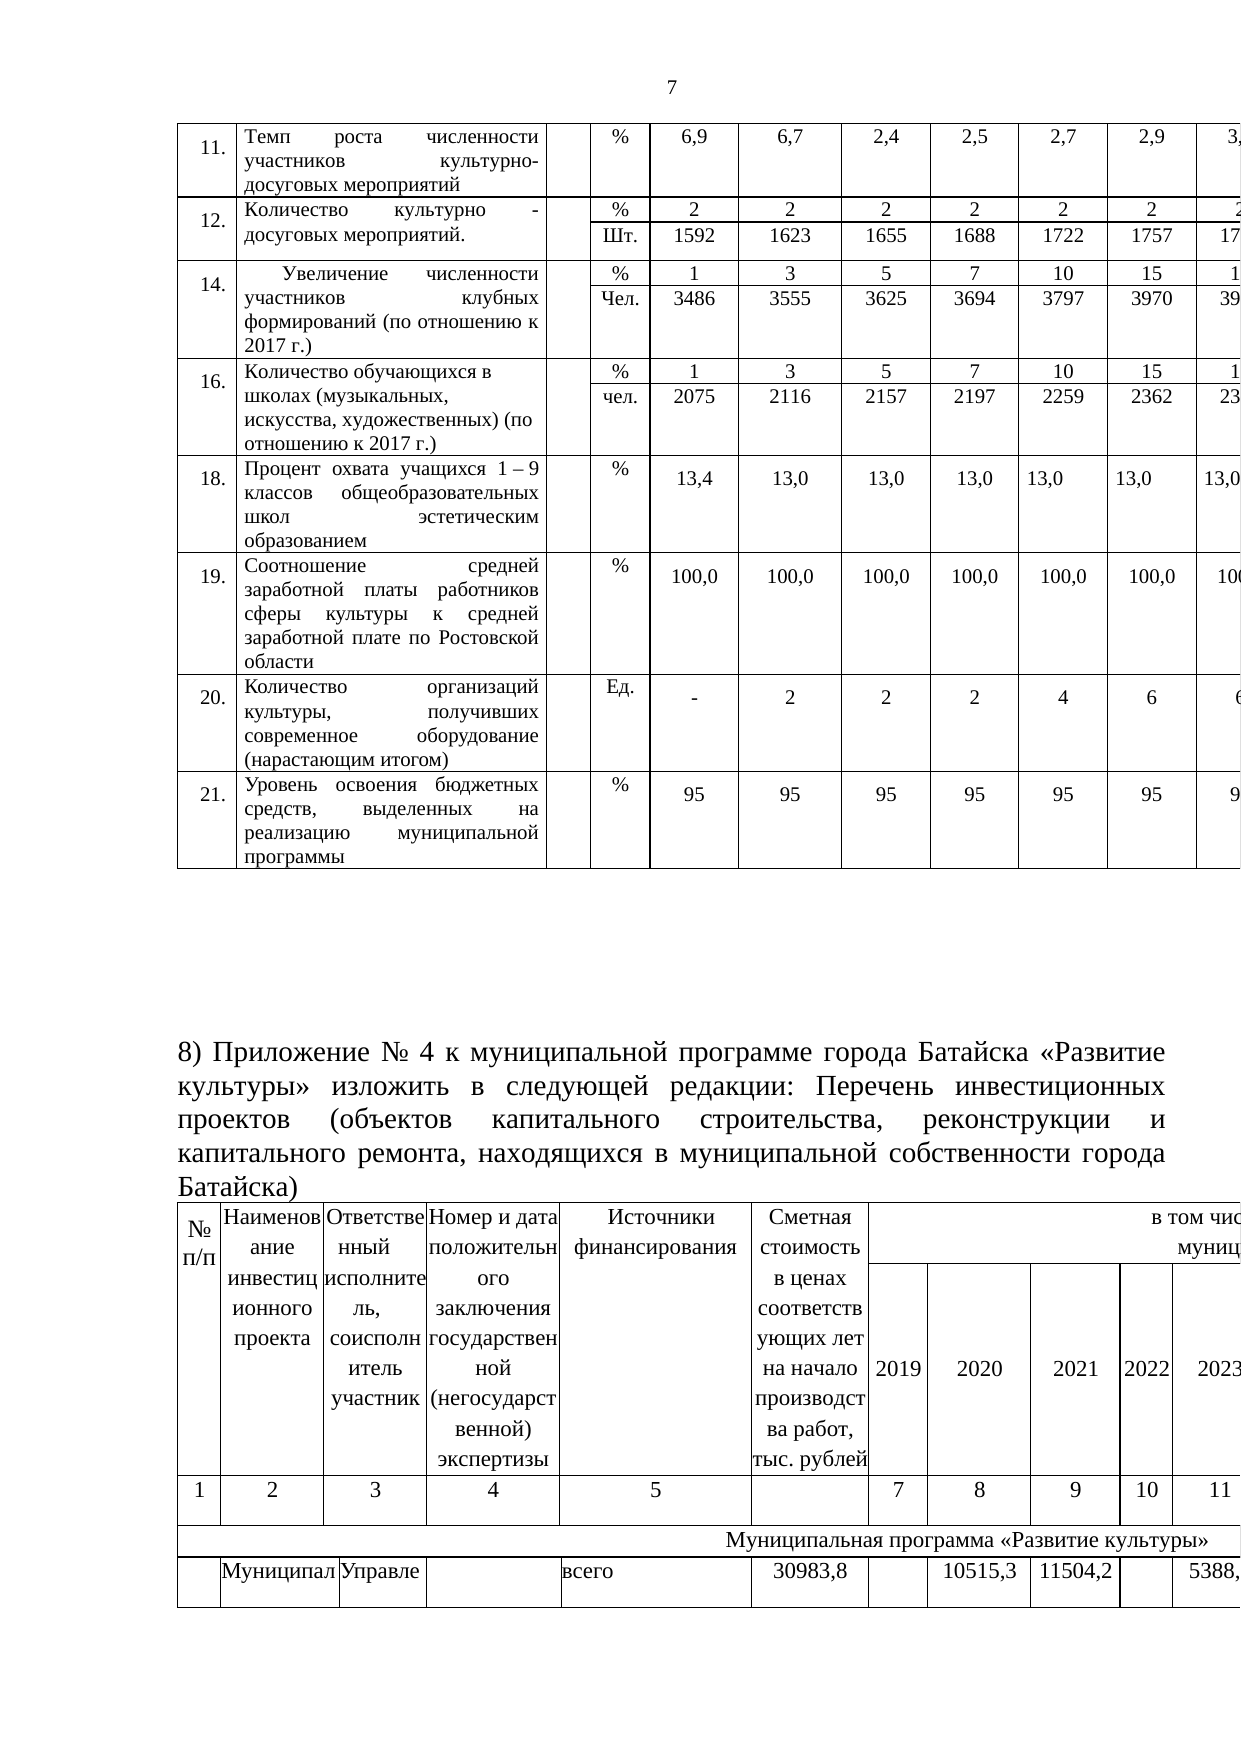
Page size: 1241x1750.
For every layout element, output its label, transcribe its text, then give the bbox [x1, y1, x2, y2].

table_cell 100,0 [651, 553, 738, 673]
table_cell 11 [1173, 1476, 1240, 1525]
table_cell % [591, 124, 649, 196]
table_cell Шт. [591, 223, 649, 260]
table_cell 3555 [739, 286, 841, 357]
table_cell [547, 675, 590, 771]
table_cell - [651, 675, 738, 771]
table_cell 100,0 [842, 553, 930, 673]
table_cell [427, 1558, 561, 1607]
table_cell 3694 [931, 286, 1018, 357]
table_cell 95 [1108, 772, 1196, 868]
table_cell Процент охвата учащихся 1 – 9 классов общеобразовательных школ эстетическим образованием [237, 456, 546, 552]
table_cell 95 [1019, 772, 1107, 868]
table_header № п/п [178, 1203, 220, 1475]
table_cell чел. [591, 384, 649, 455]
table_cell % [591, 261, 649, 285]
table_cell 1688 [931, 223, 1018, 260]
table_cell 10 [1019, 261, 1107, 285]
table_cell 95 [651, 772, 738, 868]
table_cell [547, 553, 590, 673]
table_cell 2 [931, 198, 1018, 221]
table_cell [178, 261, 236, 357]
table_cell 6 [1108, 675, 1196, 771]
table_cell 2362 [1197, 384, 1240, 455]
table_cell 5 [560, 1476, 751, 1525]
table_cell Темп роста численности участников культурно-досуговых мероприятий [237, 124, 546, 196]
text 8) Приложение № 4 к муниципальной программе города Батайска «Развитие культуры» изложить в следующей редакции: Перечень инвестиционных проектов (объектов капитального строительства, реконструкции и капитального ремонта, находящихся в муниципальной собственности города Батайска) [177, 1034, 1167, 1202]
table_cell 2022 [1121, 1264, 1172, 1475]
table_cell 3625 [842, 286, 930, 357]
table_header Наименование инвестиционного проекта [221, 1203, 323, 1475]
table_cell 2,7 [1019, 124, 1107, 196]
table_cell 3970 [1108, 286, 1196, 357]
table_cell Количество культурно -досуговых мероприятий. [237, 198, 546, 260]
table_cell 13,0 [931, 456, 1018, 552]
table_cell 6,7 [739, 124, 841, 196]
table_cell Ед. [591, 675, 649, 771]
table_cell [221, 1558, 339, 1607]
table_cell 10 [1019, 359, 1107, 383]
table_cell 2 [739, 675, 841, 771]
table_cell 1592 [651, 223, 738, 260]
table_cell 1623 [739, 223, 841, 260]
table_cell 6,9 [651, 124, 738, 196]
table_cell 2021 [1031, 1264, 1119, 1475]
table_cell 2116 [739, 384, 841, 455]
table_cell [547, 456, 590, 552]
table_cell [547, 772, 590, 868]
table_cell [547, 359, 590, 455]
table_cell 2 [1019, 198, 1107, 221]
table_cell 1655 [842, 223, 930, 260]
table_cell 95 [842, 772, 930, 868]
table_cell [340, 1558, 426, 1607]
table_cell 7 [931, 359, 1018, 383]
table_cell 13,0 [1197, 456, 1240, 552]
table_cell 8 [928, 1476, 1030, 1525]
table_cell [178, 772, 236, 868]
table_cell 13,0 [1019, 456, 1107, 552]
table_cell 2 [1108, 198, 1196, 221]
table_cell 3 [739, 359, 841, 383]
table_cell 1 [178, 1476, 220, 1525]
table_cell 6 [1197, 675, 1240, 771]
table_cell 1757 [1108, 223, 1196, 260]
table_cell 13,4 [651, 456, 738, 552]
table_cell 2075 [651, 384, 738, 455]
table_cell всего [562, 1558, 751, 1607]
table_cell 2,4 [842, 124, 930, 196]
table_cell 2023 [1173, 1264, 1240, 1475]
table_cell 95 [739, 772, 841, 868]
table_cell 1 [651, 261, 738, 285]
table_cell 2197 [931, 384, 1018, 455]
table_cell 13,0 [842, 456, 930, 552]
table_cell 2 [651, 198, 738, 221]
table_cell 4 [427, 1476, 559, 1525]
table_cell 15 [1108, 261, 1196, 285]
table_header Источники финансирования [560, 1203, 751, 1475]
table_cell 3 [324, 1476, 426, 1525]
table_cell 1792 [1197, 223, 1240, 260]
table_cell 2259 [1019, 384, 1107, 455]
table_cell 3 [739, 261, 841, 285]
table_cell 9 [1031, 1476, 1119, 1525]
table_cell 2 [842, 675, 930, 771]
table_cell 1722 [1019, 223, 1107, 260]
table_cell 2,5 [931, 124, 1018, 196]
table_cell Муниципальная программа «Развитие культуры» [178, 1526, 1240, 1556]
table_cell 30983,8 [752, 1558, 868, 1607]
table_cell Соотношение средней заработной платы работников сферы культуры к средней заработной плате по Ростовской области [237, 553, 546, 673]
table_cell 13,0 [739, 456, 841, 552]
table_cell 10515,3 [928, 1558, 1030, 1607]
table_cell 2020 [928, 1264, 1030, 1475]
table_cell 1. [178, 1558, 220, 1607]
table_header в том числе по годам реализации муниципальной программы [869, 1203, 1240, 1263]
table_cell [547, 261, 590, 357]
table_cell 4 [1019, 675, 1107, 771]
table_cell 100,0 [931, 553, 1018, 673]
table_cell [178, 198, 236, 260]
table_cell 2 [221, 1476, 323, 1525]
table_cell % [591, 198, 649, 221]
table_cell 100,0 [739, 553, 841, 673]
table_cell 2 [739, 198, 841, 221]
table_cell 2 [931, 675, 1018, 771]
table_cell 15 [1197, 359, 1240, 383]
table_cell % [591, 553, 649, 673]
table_cell 2,9 [1108, 124, 1196, 196]
table_cell 1 [651, 359, 738, 383]
table_cell [178, 359, 236, 455]
table_cell 100,0 [1197, 553, 1240, 673]
table_cell 15 [1197, 261, 1240, 285]
table_header Номер и дата положительного заключения государственной (негосударственной) экспертизы [427, 1203, 559, 1475]
table_cell 2 [842, 198, 930, 221]
table_cell 3,0 [1197, 124, 1240, 196]
table_cell 11504,2 [1031, 1558, 1119, 1607]
table_cell 5 [842, 359, 930, 383]
table_cell % [591, 456, 649, 552]
table_cell % [591, 772, 649, 868]
table_cell Уровень освоения бюджетных средств, выделенных на реализацию муниципальной программы [237, 772, 546, 868]
table_cell 2362 [1108, 384, 1196, 455]
table_cell Количество обучающихся в школах (музыкальных, искусства, художественных) (по отношению к 2017 г.) [237, 359, 546, 455]
table_cell [869, 1558, 927, 1607]
table_cell 100,0 [1108, 553, 1196, 673]
table_cell [178, 553, 236, 673]
table_cell 10 [1121, 1476, 1172, 1525]
table_header Сметная стоимость в ценах соответствующих лет на начало производства работ, тыс. рублей [752, 1203, 868, 1475]
table_cell 2 [1197, 198, 1240, 221]
table_cell [752, 1476, 868, 1525]
table_cell 7 [869, 1476, 927, 1525]
table_cell 100,0 [1019, 553, 1107, 673]
table_cell [547, 124, 590, 196]
table_cell 3970 [1197, 286, 1240, 357]
table_cell [178, 675, 236, 771]
table_cell Увеличение численности участников клубных формирований (по отношению к 2017 г.) [237, 261, 546, 357]
table_cell [1121, 1558, 1172, 1607]
table_cell Количество организаций культуры, получивших современное оборудование (нарастающим итогом) [237, 675, 546, 771]
table_cell 3486 [651, 286, 738, 357]
table_cell [547, 198, 590, 260]
table_cell [178, 456, 236, 552]
table_cell 5388,3 [1173, 1558, 1240, 1607]
table_cell 7 [931, 261, 1018, 285]
table_cell 95 [931, 772, 1018, 868]
table_cell 2157 [842, 384, 930, 455]
table_cell 2019 [869, 1264, 927, 1475]
table_cell 95 [1197, 772, 1240, 868]
table_cell 5 [842, 261, 930, 285]
table_cell % [591, 359, 649, 383]
table_cell 13,0 [1108, 456, 1196, 552]
table_cell Чел. [591, 286, 649, 357]
table_header Ответственный исполнитель, соисполнитель участник [324, 1203, 426, 1475]
table_cell 3797 [1019, 286, 1107, 357]
table_cell 15 [1108, 359, 1196, 383]
table_cell [178, 124, 236, 196]
